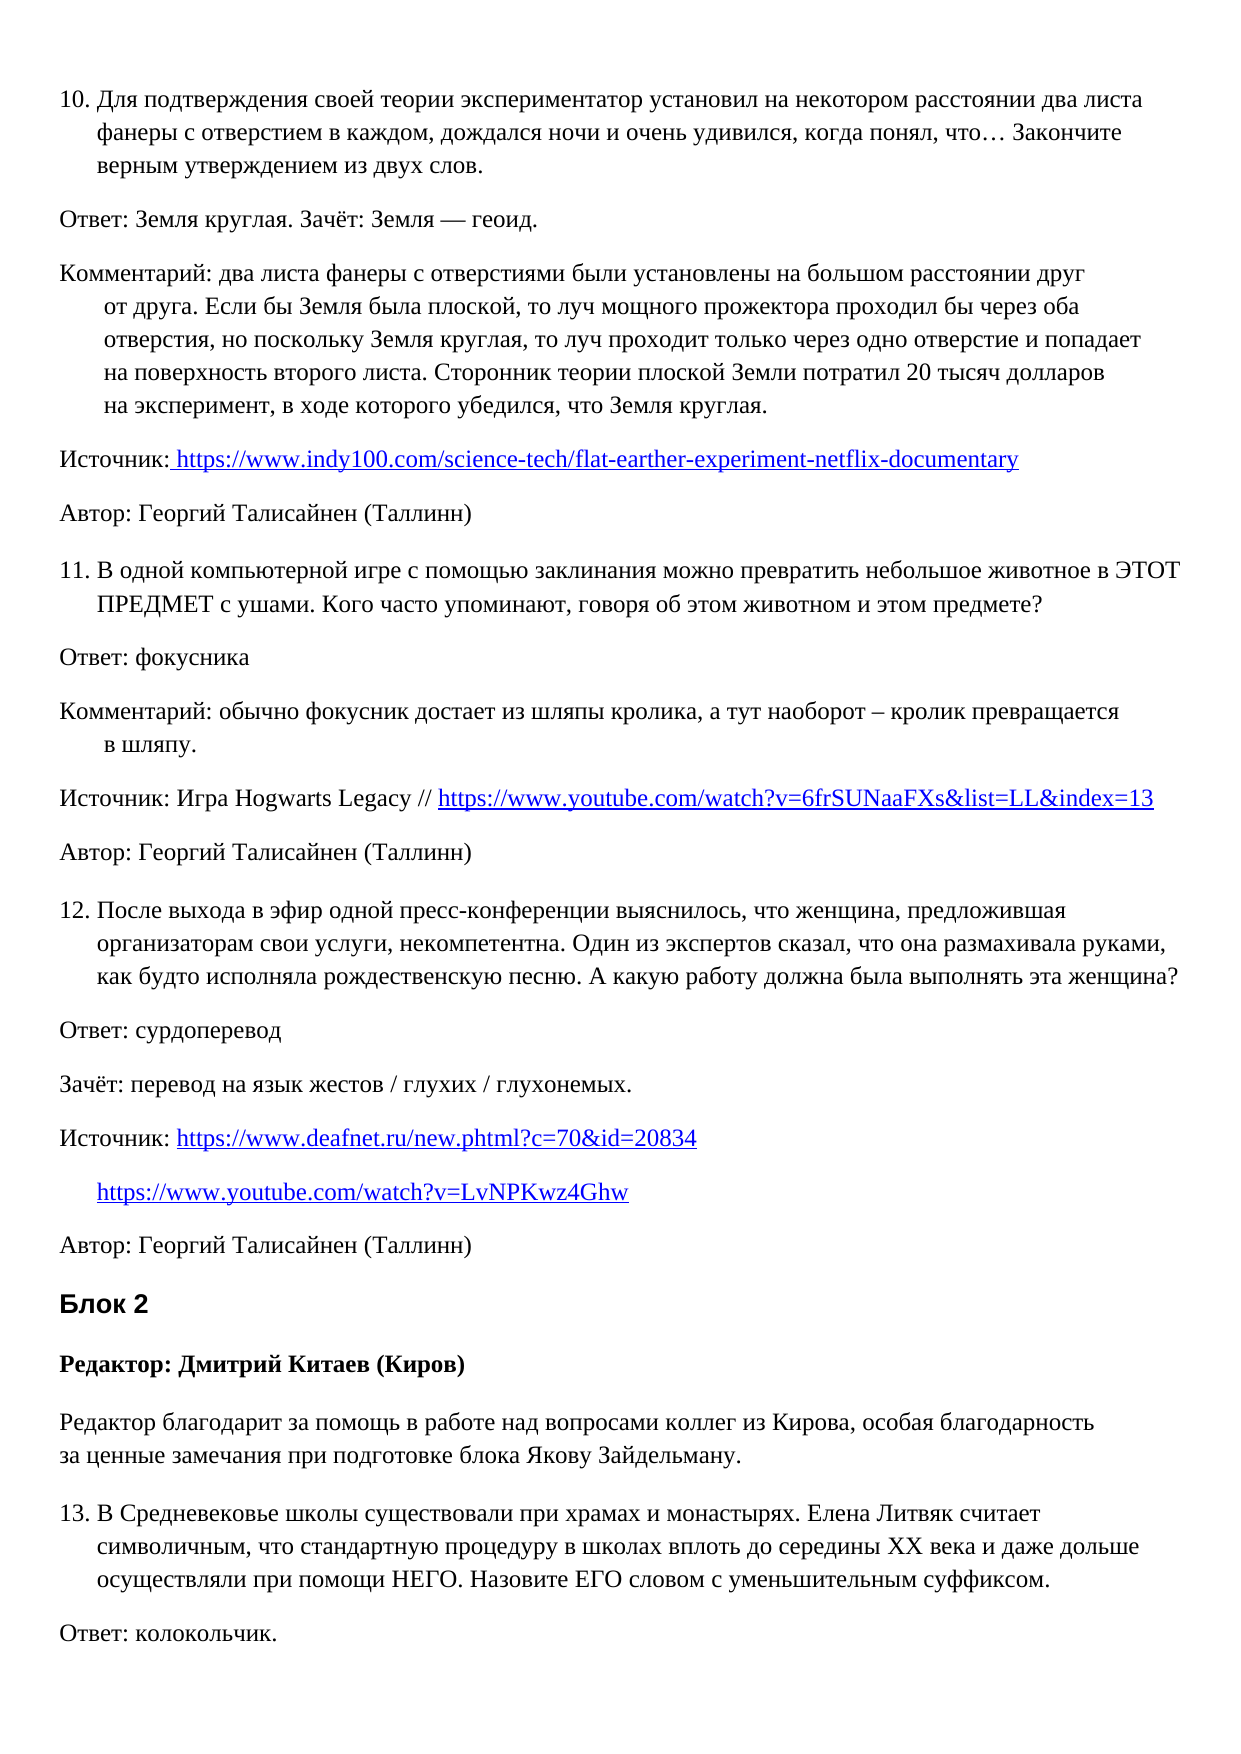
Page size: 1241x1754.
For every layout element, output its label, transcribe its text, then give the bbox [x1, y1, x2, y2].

text Источник: https://www.deafnet.ru/new.phtml?c=70&id=20834 [59, 1123, 1181, 1151]
text Редактор благодарит за помощь в работе над вопросами коллег из Кирова, особая благодарность за ценные замечания при подготовке блока Якову Зайдельману. [59, 1407, 1181, 1469]
text Для подтверждения своей теории экспериментатор установил на некотором расстоянии два листа фанеры с отверстием в каждом, дождался ночи и очень удивился, когда понял, что… Закончите верным утверждением из двух слов. [59, 84, 1181, 179]
text В одной компьютерной игре с помощью заклинания можно превратить небольшое животное в ЭТОТ ПРЕДМЕТ с ушами. Кого часто упоминают, говоря об этом животном и этом предмете? [59, 556, 1181, 617]
text Ответ: сурдоперевод [59, 1015, 1181, 1044]
text После выхода в эфир одной пресс-конференции выяснилось, что женщина, предложившая организаторам свои услуги, некомпетентна. Один из экспертов сказал, что она размахивала руками, как будто исполняла рождественскую песню. А какую работу должна была выполнять эта женщина? [59, 895, 1181, 990]
text В Средневековье школы существовали при храмах и монастырях. Елена Литвяк считает символичным, что стандартную процедуру в школах вплоть до середины XX века и даже дольше осуществляли при помощи НЕГО. Назовите ЕГО словом с уменьшительным суффиксом. [59, 1498, 1181, 1593]
text Ответ: Земля круглая. Зачёт: Земля — геоид. [59, 204, 1181, 233]
text Редактор: Дмитрий Китаев (Киров) [59, 1349, 1181, 1378]
text Автор: Георгий Талисайнен (Таллинн) [59, 837, 1181, 866]
text Источник: https://www.indy100.com/science-tech/flat-earther-experiment-netflix-documentary [59, 444, 1181, 472]
text Ответ: колокольчик. [59, 1618, 1181, 1647]
text Источник: Игра Hogwarts Legacy // https://www.youtube.com/watch?v=6frSUNaaFXs&list=LL&index=13 [59, 783, 1181, 812]
text Автор: Георгий Талисайнен (Таллинн) [59, 1230, 1181, 1259]
text Комментарий: два листа фанеры с отверстиями были установлены на большом расстоянии друг от друга. Если бы Земля была плоской, то луч мощного прожектора проходил бы через оба отверстия, но поскольку Земля круглая, то луч проходит только через одно отверстие и попадает на поверхность второго листа. Сторонник теории плоской Земли потратил 20 тысяч долларов на эксперимент, в ходе которого убедился, что Земля круглая. [59, 258, 1181, 419]
text Ответ: фокусника [59, 642, 1181, 671]
text Зачёт: перевод на язык жестов / глухих / глухонемых. [59, 1069, 1181, 1098]
text Комментарий: обычно фокусник достает из шляпы кролика, а тут наоборот – кролик превращается в шляпу. [59, 696, 1181, 758]
text https://www.youtube.com/watch?v=LvNPKwz4Ghw [97, 1177, 1181, 1205]
text Автор: Георгий Талисайнен (Таллинн) [59, 498, 1181, 526]
subtitle Блок 2 [59, 1288, 1181, 1320]
